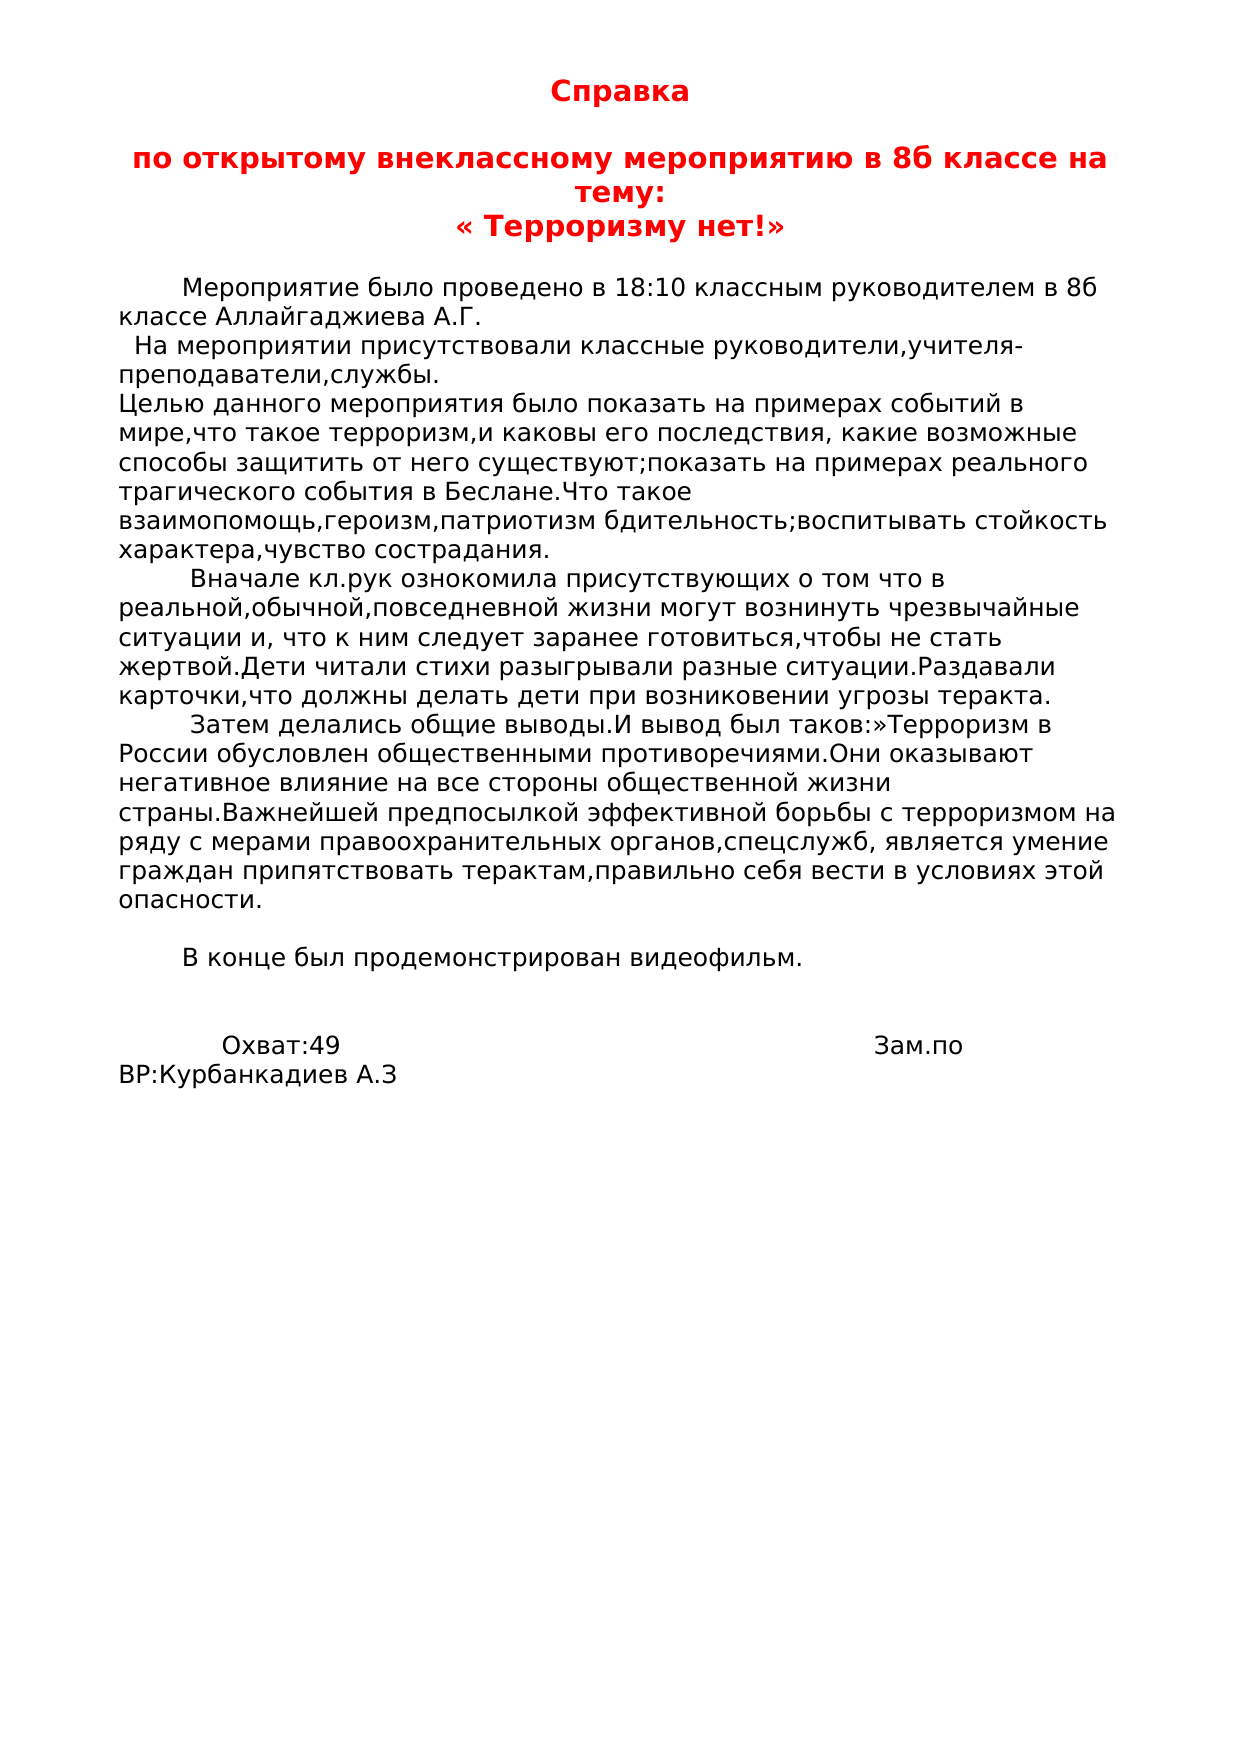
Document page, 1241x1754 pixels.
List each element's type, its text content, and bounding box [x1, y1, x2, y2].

text Затем делались общие выводы.И вывод был таков:»Терроризм в России обусловлен общественными противоречиями.Они оказывают негативное влияние на все стороны общественной жизни страны.Важнейшей предпосылкой эффективной борьбы с терроризмом на ряду с мерами правоохранительных органов,спецслужб, является умение граждан припятствовать терактам,правильно себя вести в условиях этой опасности. [118, 710, 1122, 914]
text Вначале кл.рук ознокомила присутствующих о том что в реальной,обычной,повседневной жизни могут вознинуть чрезвычайные ситуации и, что к ним следует заранее готовиться,чтобы не стать жертвой.Дети читали стихи разыгрывали разные ситуации.Раздавали карточки,что должны делать дети при возниковении угрозы теракта. [118, 564, 1122, 710]
text Cправка [118, 74, 1122, 108]
text Целью данного мероприятия было показать на примерах событий в мире,что такое терроризм,и каковы его последствия, какие возможные способы защитить от него существуют;показать на примерах реального трагического события в Беслане.Что такое взаимопомощь,героизм,патриотизм бдительность;воспитывать стойкость характера,чувство сострадания. [118, 389, 1122, 564]
text Мероприятие было проведено в 18:10 классным руководителем в 8б классе Аллайгаджиева А.Г. [118, 273, 1122, 331]
text « Терроризму нет!» [118, 210, 1122, 244]
text по открытому внеклассному мероприятию в 8б классе на тему: [118, 142, 1122, 210]
text В конце был продемонстрирован видеофильм. [118, 944, 1122, 973]
text На мероприятии присутствовали классные руководители,учителя-преподаватели,службы. [118, 331, 1122, 389]
text Охват:49 Зам.по ВР:Курбанкадиев А.З [118, 1031, 1122, 1089]
